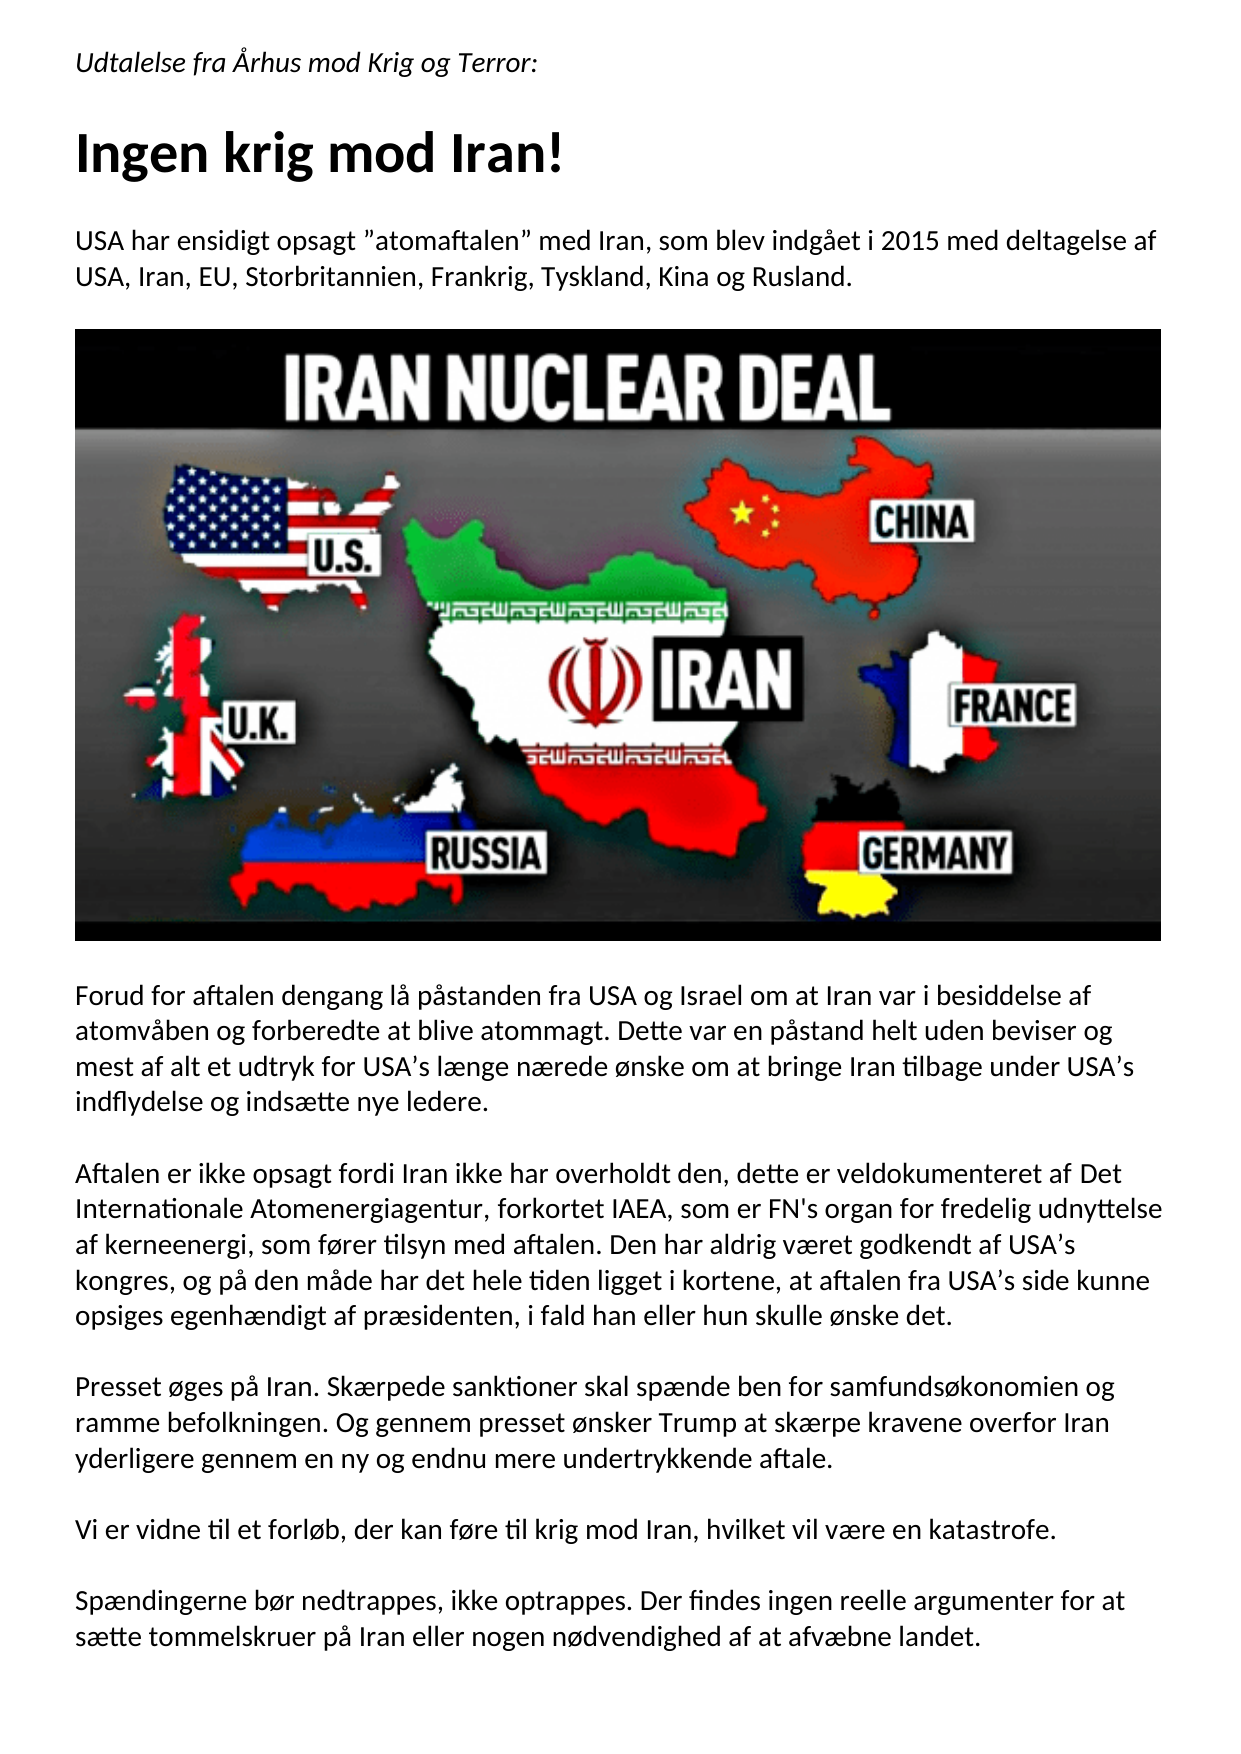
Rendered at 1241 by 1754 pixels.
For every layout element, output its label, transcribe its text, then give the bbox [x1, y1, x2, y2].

picture [75, 329, 1161, 941]
text Udtalelse fra Århus mod Krig og Terror: Ingen krig mod Iran! USA har ensidigt opsagt ”atomaftalen” med Iran, som blev indgået i 2015 med deltagelse af USA, Iran, EU, Storbritannien, Frankrig, Tyskland, Kina og Rusland. [75, 44, 1165, 294]
